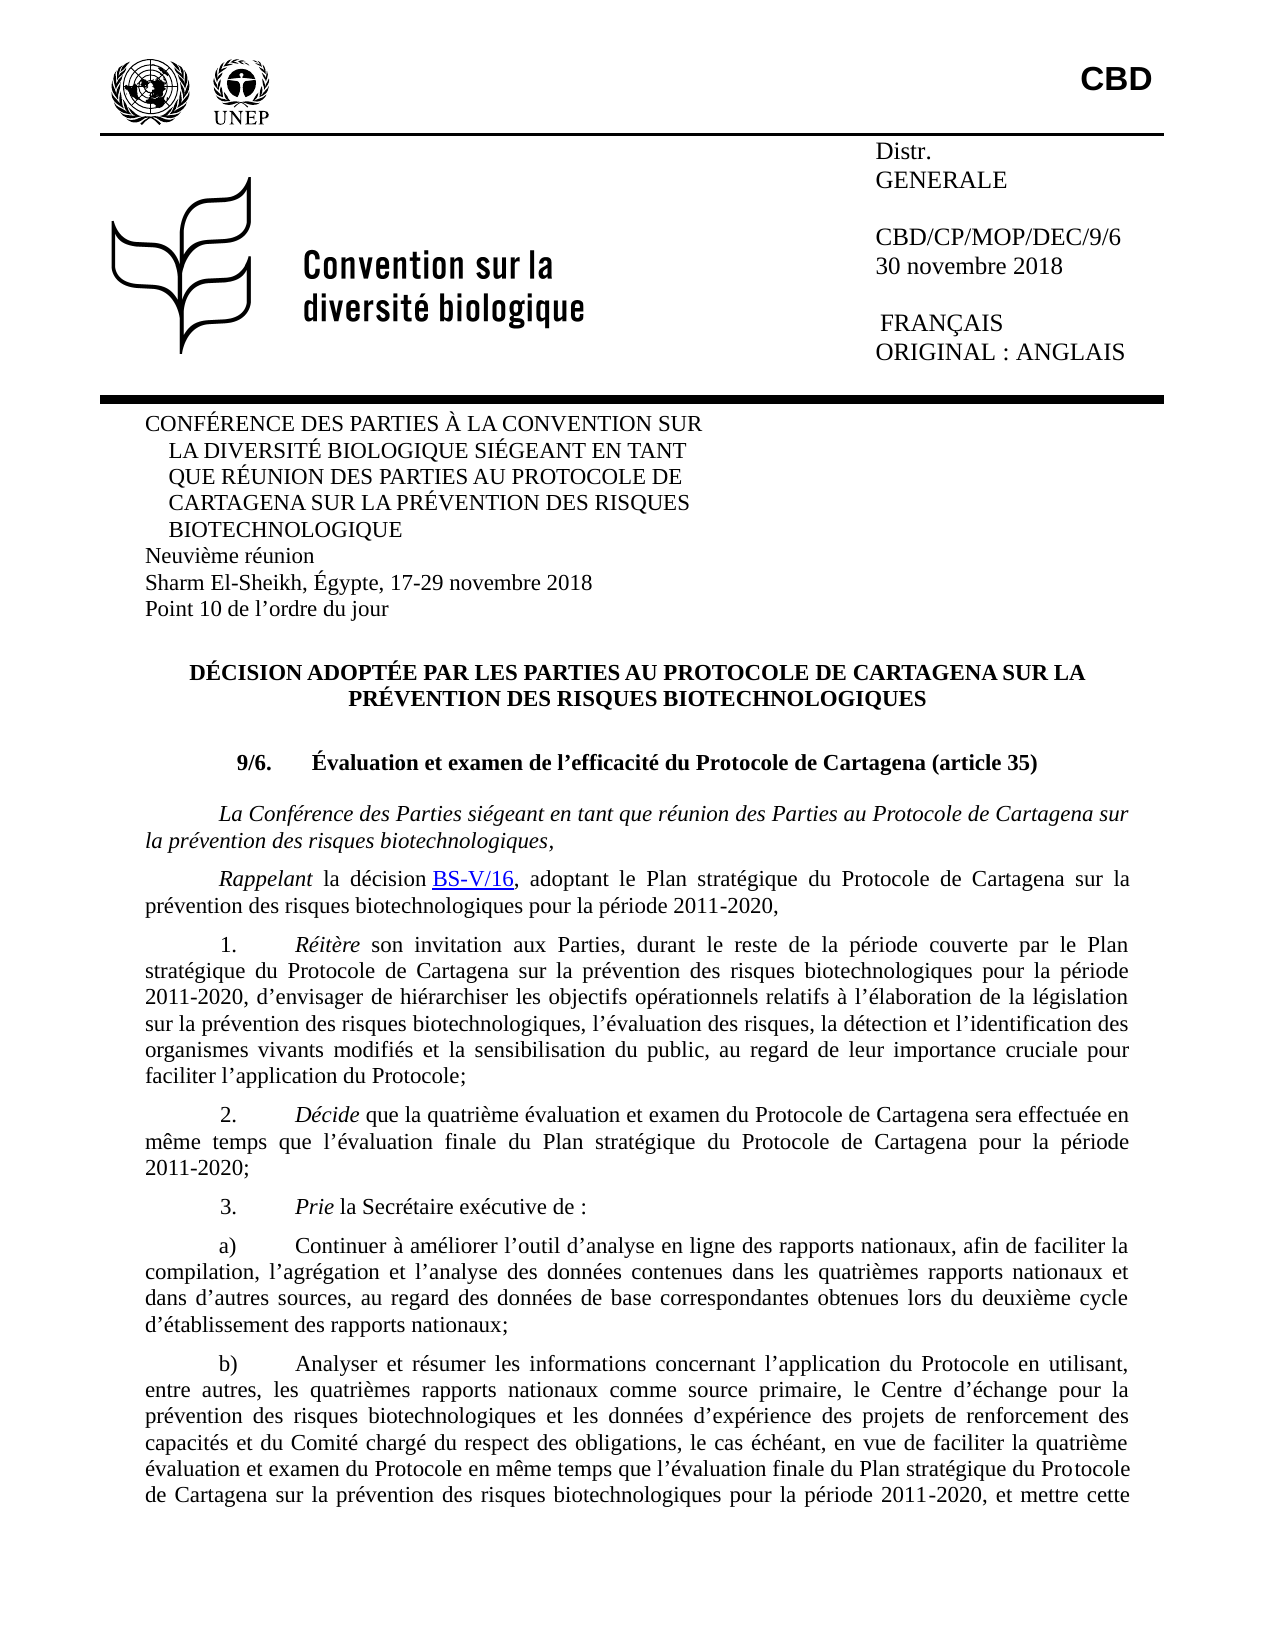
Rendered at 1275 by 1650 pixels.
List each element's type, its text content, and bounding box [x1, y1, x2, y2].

list Prie la Secrétaire exécutive de : [145, 1193, 1130, 1219]
text Neuvième réunion [145, 542, 660, 568]
text Sharm El-Sheikh, Égypte, 17-29 novembre 2018 [145, 568, 1130, 595]
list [145, 1350, 1130, 1508]
table_header [202, 59, 737, 133]
text Point 10 de l’ordre du jour [145, 595, 716, 621]
table_header CBD [738, 59, 1163, 133]
text 9/6. Évaluation et examen de l’efficacité du Protocole de Cartagena (article 35) [145, 749, 1130, 775]
table_cell Distr. generalE 30 novembre 2018 FRANÇAIS ORIGINAL : ANGLAIS [738, 136, 1163, 395]
table_cell [100, 136, 737, 395]
text DÉCISION ADOPTÉE PAR LES PARTIES AU PROTOCOLE DE CARTAGENA SUR LA PRÉVENTION DES RISQUES BIOTECHNOLOGIQUES [145, 659, 1130, 711]
list La Conférence des Parties siégeant en tant que réunion des Parties au Protocole de Cartagena sur la prévention des risques biotechnologiques, [145, 800, 1130, 853]
picture [111, 177, 584, 354]
list Décide que la quatrième évaluation et examen du Protocole de Cartagena sera effectuée en même temps que l’évaluation finale du Plan stratégique du Protocole de Cartagena pour la période 2011-2020; [145, 1101, 1130, 1180]
table_header [100, 59, 202, 133]
list a) Continuer à améliorer l’outil d’analyse en ligne des rapports nationaux, afin de faciliter la compilation, l’agrégation et l’analyse des données contenues dans les quatrièmes rapports nationaux et dans d’autres sources, au regard des données de base correspondantes obtenues lors du deuxième cycle d’établissement des rapports nationaux; [145, 1232, 1130, 1337]
text CONFÉRENCE DES PARTIES À LA CONVENTION SUR LA DIVERSITÉ BIOLOGIQUE SIÉGEANT EN TANT QUE RÉUNION DES PARTIES AU PROTOCOLE DE CARTAGENA SUR LA PRÉVENTION DES RISQUES BIOTECHNOLOGIQUE [145, 410, 737, 542]
list Réitère son invitation aux Parties, durant le reste de la période couverte par le Plan stratégique du Protocole de Cartagena sur la prévention des risques biotechnologiques pour la période 2011-2020, d’envisager de hiérarchiser les objectifs opérationnels relatifs à l’élaboration de la législation sur la prévention des risques biotechnologiques, l’évaluation des risques, la détection et l’identification des organismes vivants modifiés et la sensibilisation du public, au regard de leur importance cruciale pour faciliter l’application du Protocole; [145, 931, 1130, 1089]
list Rappelant la décision BS-V/16, adoptant le Plan stratégique du Protocole de Cartagena sur la prévention des risques biotechnologiques pour la période 2011-2020, [145, 866, 1130, 918]
